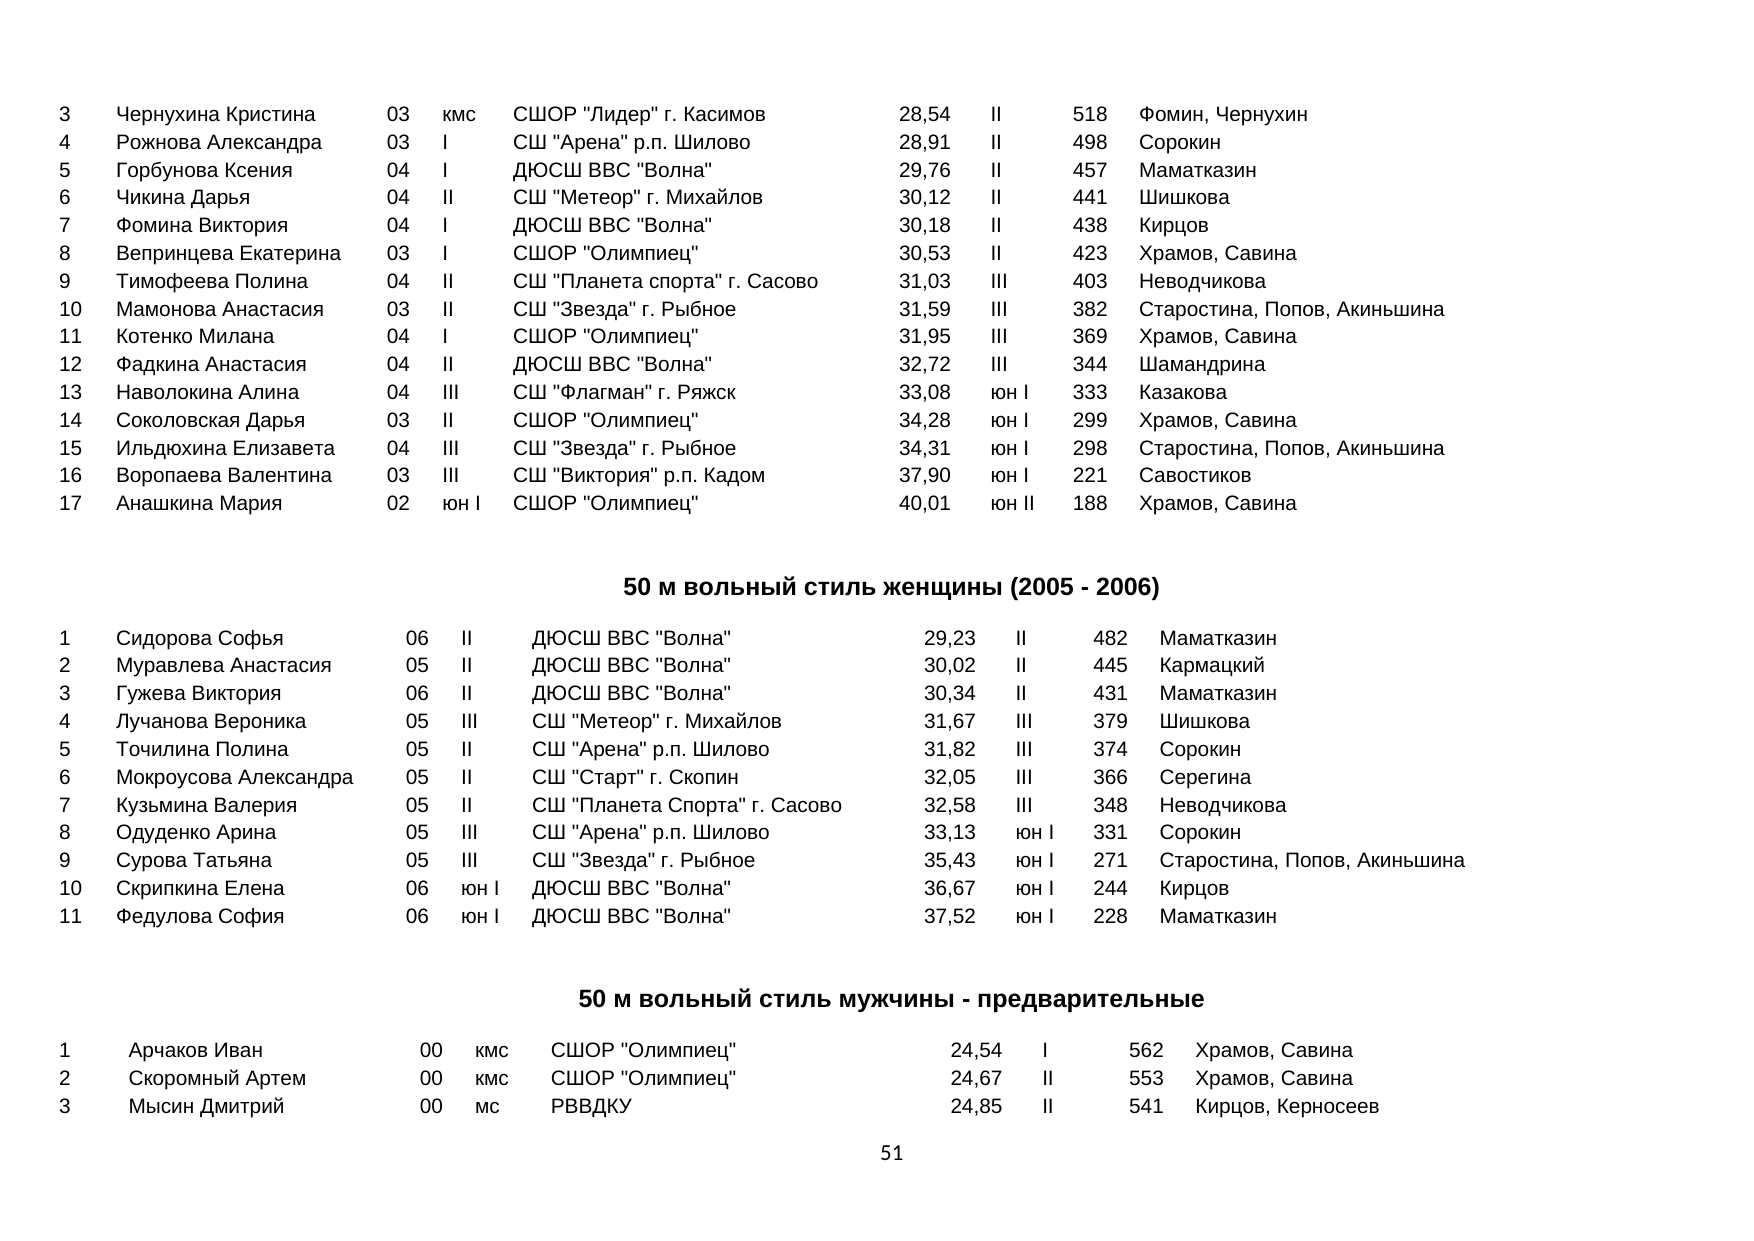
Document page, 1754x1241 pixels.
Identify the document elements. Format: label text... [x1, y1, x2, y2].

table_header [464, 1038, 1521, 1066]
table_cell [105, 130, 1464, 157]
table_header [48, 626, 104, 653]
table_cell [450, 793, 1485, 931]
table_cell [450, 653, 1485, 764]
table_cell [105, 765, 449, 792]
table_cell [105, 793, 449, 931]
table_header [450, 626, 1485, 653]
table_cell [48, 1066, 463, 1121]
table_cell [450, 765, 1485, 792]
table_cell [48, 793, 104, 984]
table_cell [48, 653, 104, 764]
text 50 м вольный стиль мужчины - предварительные [59, 984, 1724, 1013]
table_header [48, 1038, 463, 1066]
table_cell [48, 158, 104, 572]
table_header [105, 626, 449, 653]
text 50 м вольный стиль женщины (2005 - 2006) [59, 572, 1724, 600]
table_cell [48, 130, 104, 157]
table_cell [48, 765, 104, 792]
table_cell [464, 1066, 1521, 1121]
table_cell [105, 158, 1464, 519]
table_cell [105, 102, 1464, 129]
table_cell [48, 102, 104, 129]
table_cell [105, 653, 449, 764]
